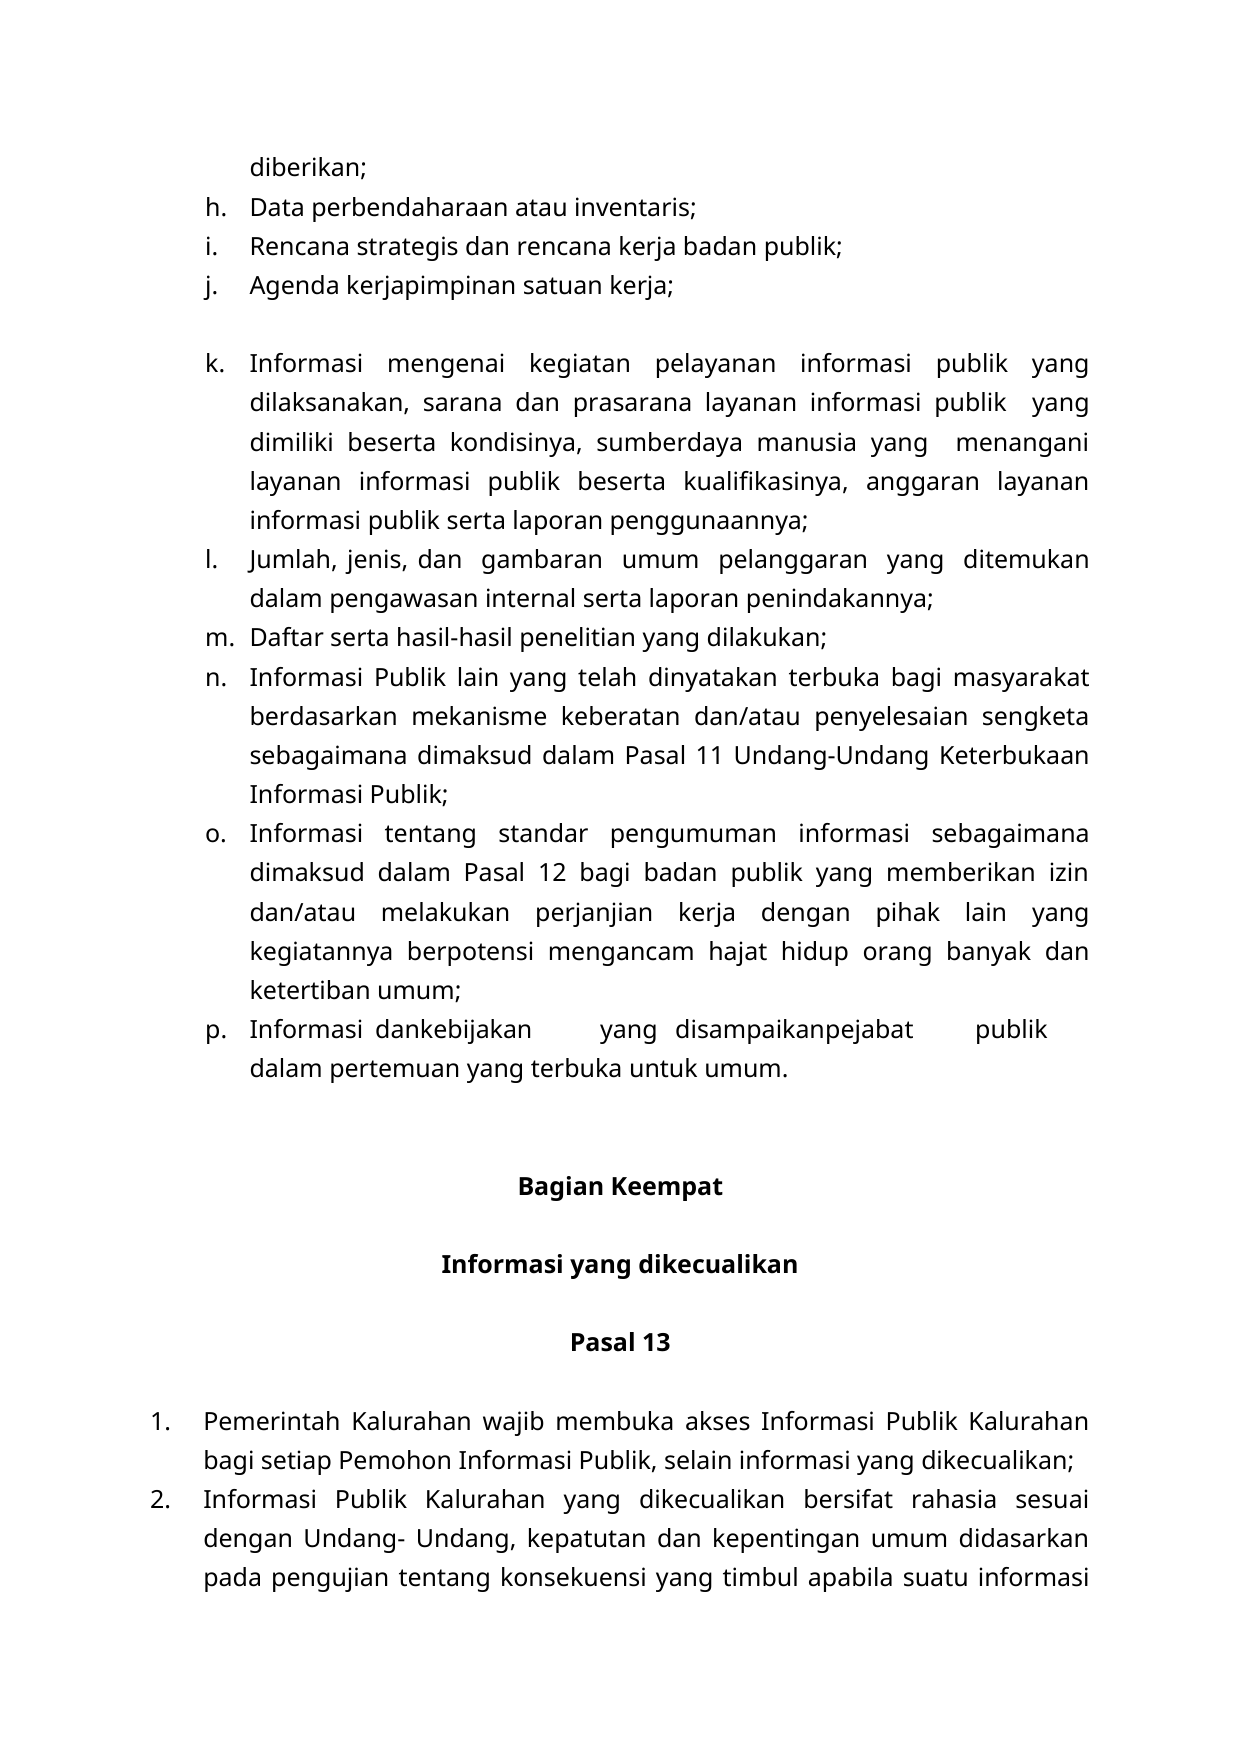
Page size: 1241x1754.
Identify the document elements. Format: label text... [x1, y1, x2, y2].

list Pemerintah Kalurahan wajib membuka akses Informasi Publik Kalurahan bagi setiap Pemohon Informasi Publik, selain informasi yang dikecualikan; [150, 1403, 1090, 1477]
text Bagian Keempat [150, 1168, 1090, 1202]
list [205, 150, 1090, 184]
list Informasi mengenai kegiatan pelayanan informasi publik yang dilaksanakan, sarana dan prasarana layanan informasi publik yang dimiliki beserta kondisinya, sumberdaya manusia yang menangani layanan informasi publik beserta kualifikasinya, anggaran layanan informasi publik serta laporan penggunaannya; [205, 346, 1090, 537]
list Informasi tentang standar pengumuman informasi sebagaimana dimaksud dalam Pasal 12 bagi badan publik yang memberikan izin dan/atau melakukan perjanjian kerja dengan pihak lain yang kegiatannya berpotensi mengancam hajat hidup orang banyak dan ketertiban umum; [205, 816, 1090, 1007]
list Informasi Publik lain yang telah dinyatakan terbuka bagi masyarakat berdasarkan mekanisme keberatan dan/atau penyelesaian sengketa sebagaimana dimaksud dalam Pasal 11 Undang-Undang Keterbukaan Informasi Publik; [205, 659, 1090, 811]
list Jumlah, jenis, dan gambaran umum pelanggaran yang ditemukan dalam pengawasan internal serta laporan penindakannya; [205, 542, 1090, 615]
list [150, 1482, 1090, 1594]
list Rencana strategis dan rencana kerja badan publik; [205, 228, 1090, 262]
text Pasal 13 [150, 1325, 1090, 1359]
text Informasi yang dikecualikan [150, 1247, 1090, 1281]
list Data perbendaharaan atau inventaris; [205, 189, 1090, 223]
list Informasi dankebijakan yang disampaikan pejabat publik dalam pertemuan yang terbuka untuk umum. [205, 1012, 1090, 1085]
list Agenda kerjapimpinan satuan kerja; [205, 267, 1090, 302]
list Daftar serta hasil-hasil penelitian yang dilakukan; [205, 620, 1090, 654]
